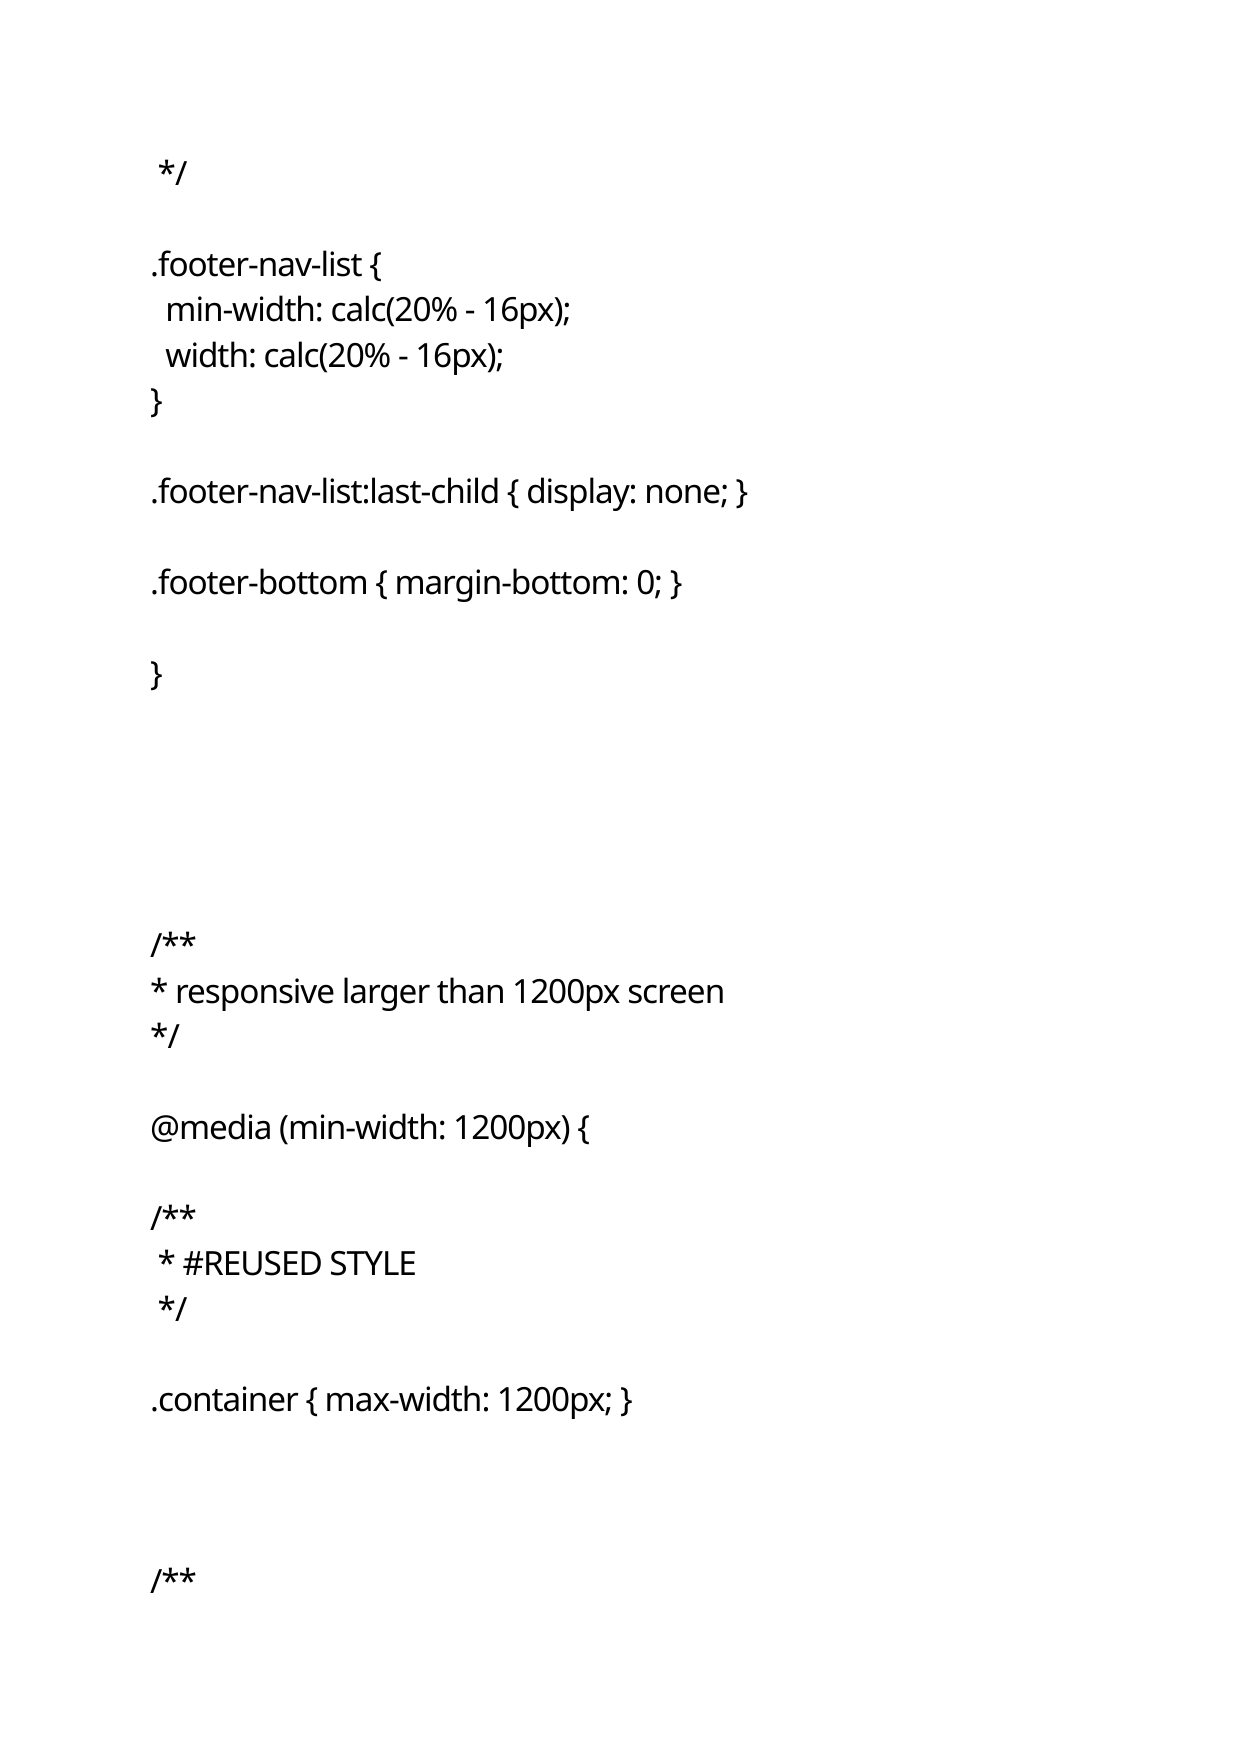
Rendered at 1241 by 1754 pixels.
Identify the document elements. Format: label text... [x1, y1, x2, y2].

title .container { max-width: 1200px; } [150, 1376, 1090, 1422]
title .footer-nav-list:last-child { display: none; } [150, 468, 1090, 513]
title min-width: calc(20% - 16px); [150, 286, 1090, 332]
title * #REUSED STYLE [150, 1240, 1090, 1285]
title @media (min-width: 1200px) { [150, 1104, 1090, 1149]
title */ [150, 150, 1090, 195]
title } [150, 377, 1090, 422]
title width: calc(20% - 16px); [150, 332, 1090, 377]
title */ [150, 1013, 1090, 1058]
title .footer-nav-list { [150, 241, 1090, 286]
title */ [150, 1285, 1090, 1331]
title * responsive larger than 1200px screen [150, 967, 1090, 1013]
title /** [150, 922, 1090, 967]
title .footer-bottom { margin-bottom: 0; } [150, 559, 1090, 604]
title /** [150, 1194, 1090, 1240]
title /** [150, 1558, 1090, 1603]
title } [150, 649, 1090, 695]
